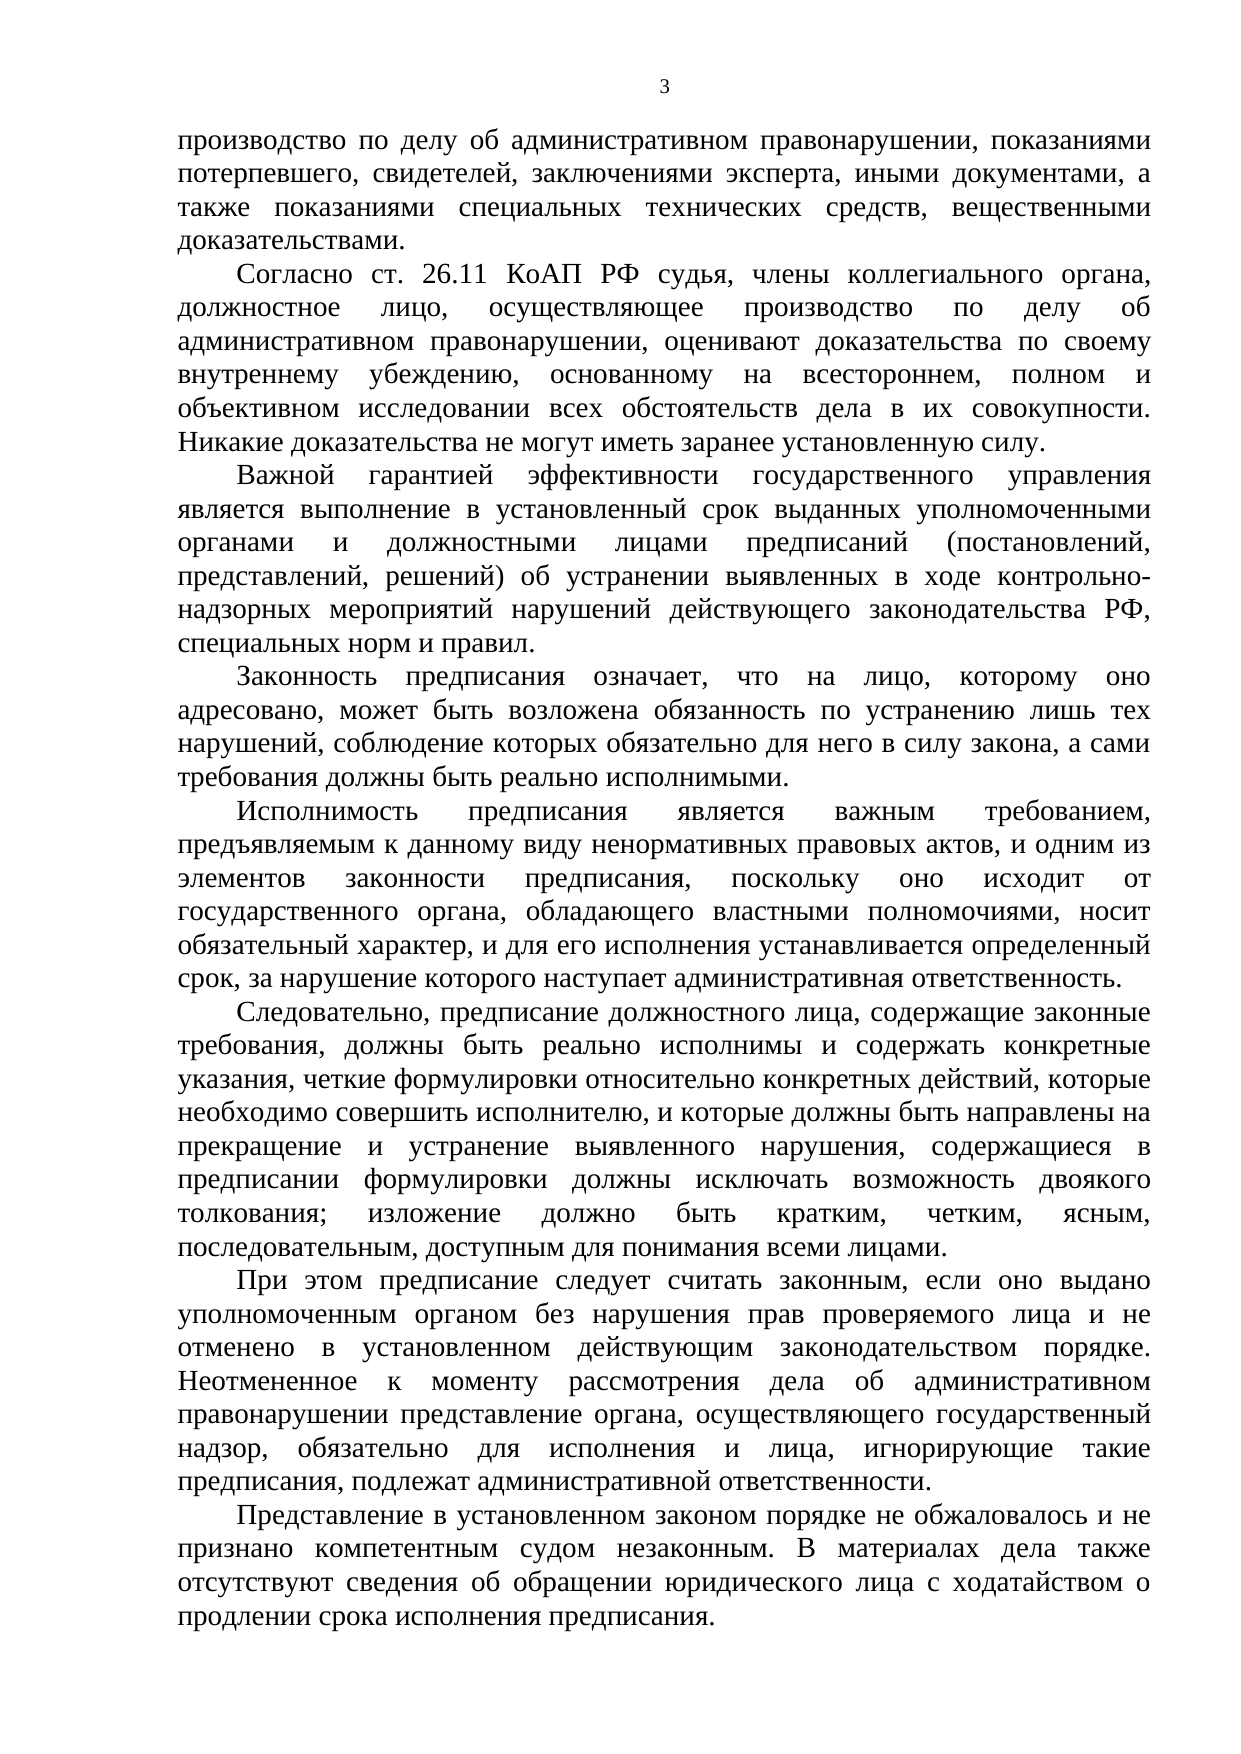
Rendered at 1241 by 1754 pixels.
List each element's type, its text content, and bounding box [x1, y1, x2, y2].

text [177, 122, 1152, 256]
text Законность предписания означает, что на лицо, которому оно адресовано, может быть возложена обязанность по устранению лишь тех нарушений, соблюдение которых обязательно для него в силу закона, а сами требования должны быть реально исполнимыми. [177, 658, 1152, 793]
text Следовательно, предписание должностного лица, содержащие законные требования, должны быть реально исполнимы и содержать конкретные указания, четкие формулировки относительно конкретных действий, которые необходимо совершить исполнителю, и которые должны быть направлены на прекращение и устранение выявленного нарушения, содержащиеся в предписании формулировки должны исключать возможность двоякого толкования; изложение должно быть кратким, четким, ясным, последовательным, доступным для понимания всеми лицами. [177, 994, 1152, 1262]
text Представление в установленном законом порядке не обжаловалось и не признано компетентным судом незаконным. В материалах дела также отсутствуют сведения об обращении юридического лица с ходатайством о продлении срока исполнения предписания. [177, 1497, 1152, 1631]
text Важной гарантией эффективности государственного управления является выполнение в установленный срок выданных уполномоченными органами и должностными лицами предписаний (постановлений, представлений, решений) об устранении выявленных в ходе контрольно-надзорных мероприятий нарушений действующего законодательства РФ, специальных норм и правил. [177, 457, 1152, 658]
text Согласно ст. 26.11 КоАП РФ судья, члены коллегиального органа, должностное лицо, осуществляющее производство по делу об административном правонарушении, оценивают доказательства по своему внутреннему убеждению, основанному на всестороннем, полном и объективном исследовании всех обстоятельств дела в их совокупности. Никакие доказательства не могут иметь заранее установленную силу. [177, 256, 1152, 457]
text Исполнимость предписания является важным требованием, предъявляемым к данному виду ненормативных правовых актов, и одним из элементов законности предписания, поскольку оно исходит от государственного органа, обладающего властными полномочиями, носит обязательный характер, и для его исполнения устанавливается определенный срок, за нарушение которого наступает административная ответственность. [177, 793, 1152, 994]
text При этом предписание следует считать законным, если оно выдано уполномоченным органом без нарушения прав проверяемого лица и не отменено в установленном действующим законодательством порядке. Неотмененное к моменту рассмотрения дела об административном правонарушении представление органа, осуществляющего государственный надзор, обязательно для исполнения и лица, игнорирующие такие предписания, подлежат административной ответственности. [177, 1262, 1152, 1497]
